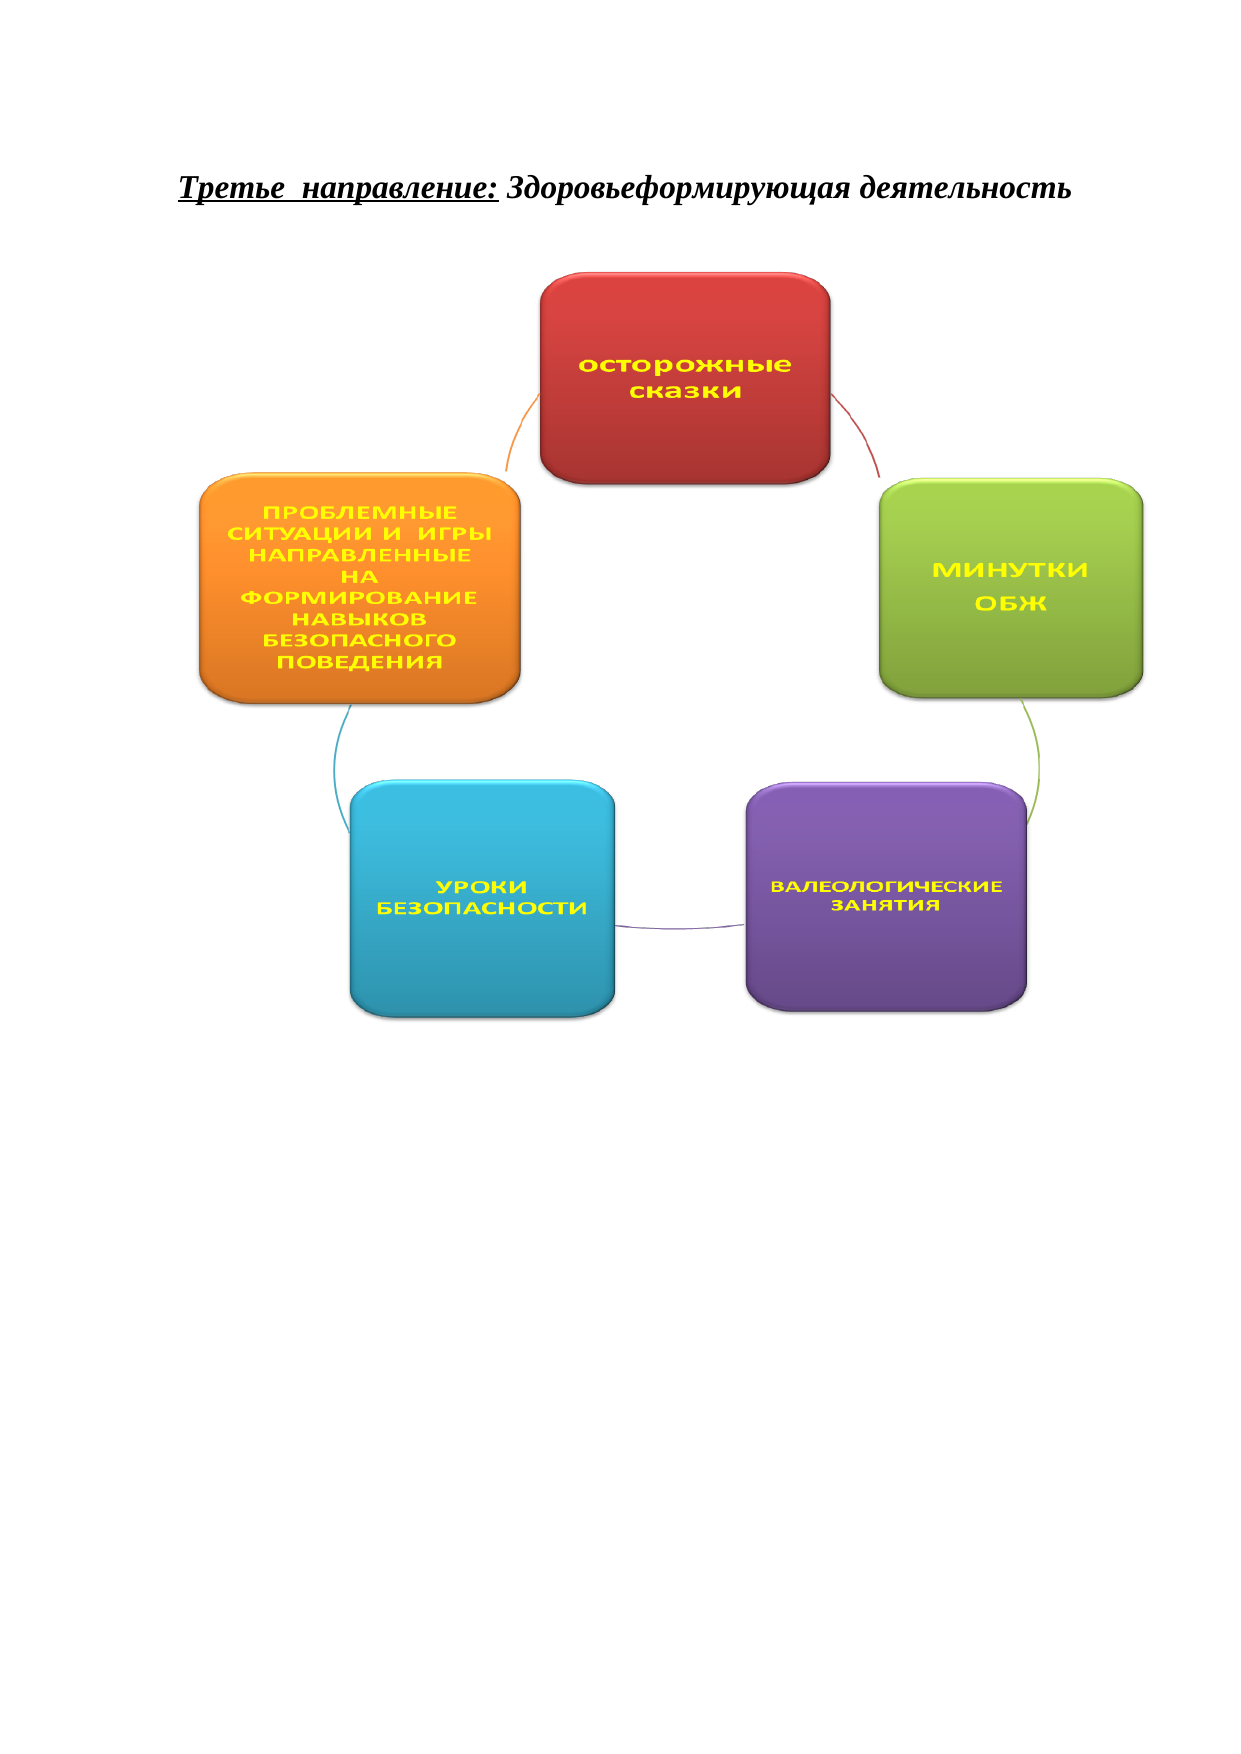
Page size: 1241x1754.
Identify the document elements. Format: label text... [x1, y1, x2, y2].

text Третье направление: Здоровьеформирующая деятельность [177, 167, 1152, 205]
picture [192, 270, 1149, 1024]
